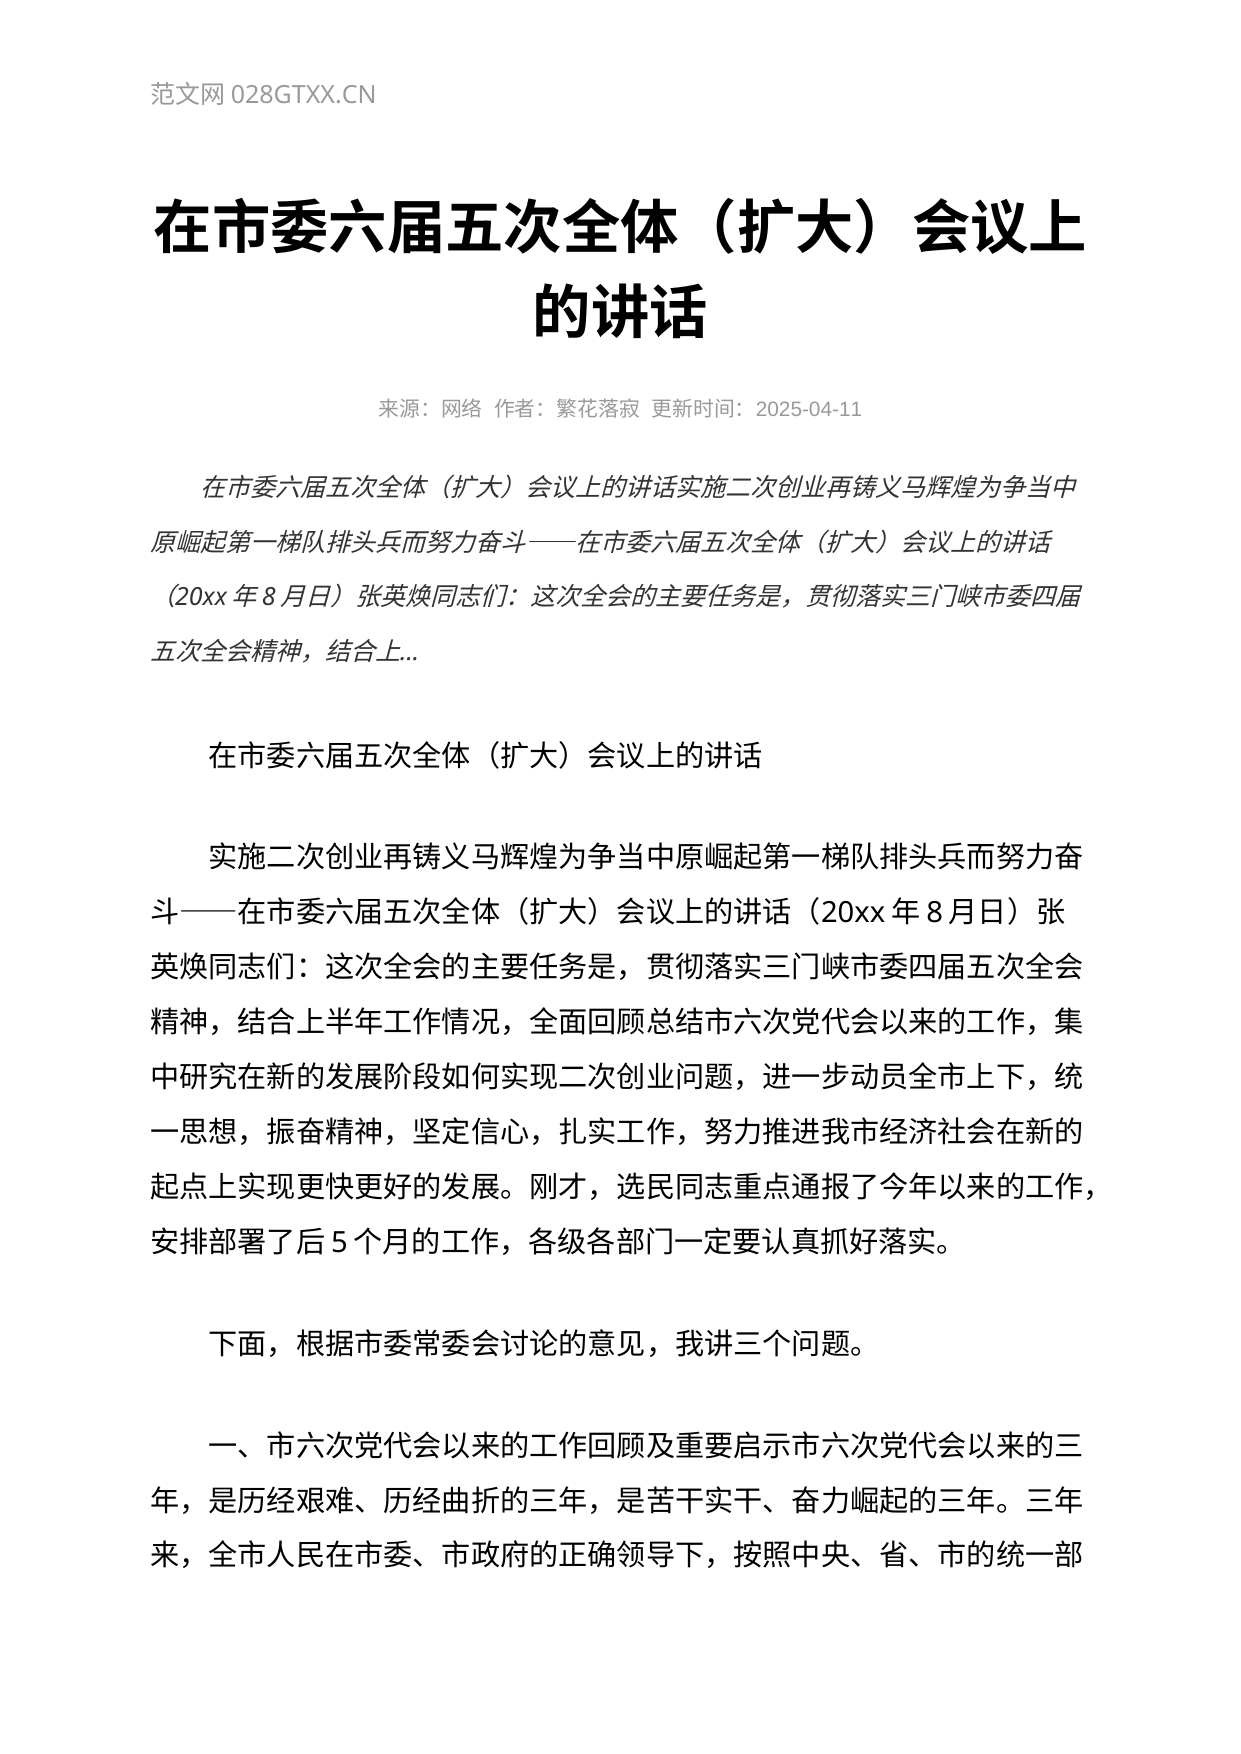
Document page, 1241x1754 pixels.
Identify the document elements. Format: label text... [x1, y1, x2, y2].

text 来源：网络 作者：繁花落寂 更新时间：2025-04-11 [150, 397, 1090, 421]
text 在市委六届五次全体（扩大）会议上的讲话实施二次创业再铸义马辉煌为争当中原崛起第一梯队排头兵而努力奋斗——在市委六届五次全体（扩大）会议上的讲话（20xx年8月日）张英焕同志们：这次全会的主要任务是，贯彻落实三门峡市委四届五次全会精神，结合上... [150, 468, 1090, 667]
text 在市委六届五次全体（扩大）会议上的讲话 [150, 732, 1090, 774]
text 下面，根据市委常委会讨论的意见，我讲三个问题。 [150, 1320, 1090, 1363]
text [150, 1422, 1090, 1574]
subtitle 在市委六届五次全体（扩大）会议上的讲话 [150, 181, 1090, 350]
text 实施二次创业再铸义马辉煌为争当中原崛起第一梯队排头兵而努力奋斗——在市委六届五次全体（扩大）会议上的讲话（20xx年8月日）张英焕同志们：这次全会的主要任务是，贯彻落实三门峡市委四届五次全会精神，结合上半年工作情况，全面回顾总结市六次党代会以来的工作，集中研究在新的发展阶段如何实现二次创业问题，进一步动员全市上下，统一思想，振奋精神，坚定信心，扎实工作，努力推进我市经济社会在新的起点上实现更快更好的发展。刚才，选民同志重点通报了今年以来的工作，安排部署了后5个月的工作，各级各部门一定要认真抓好落实。 [150, 834, 1090, 1261]
